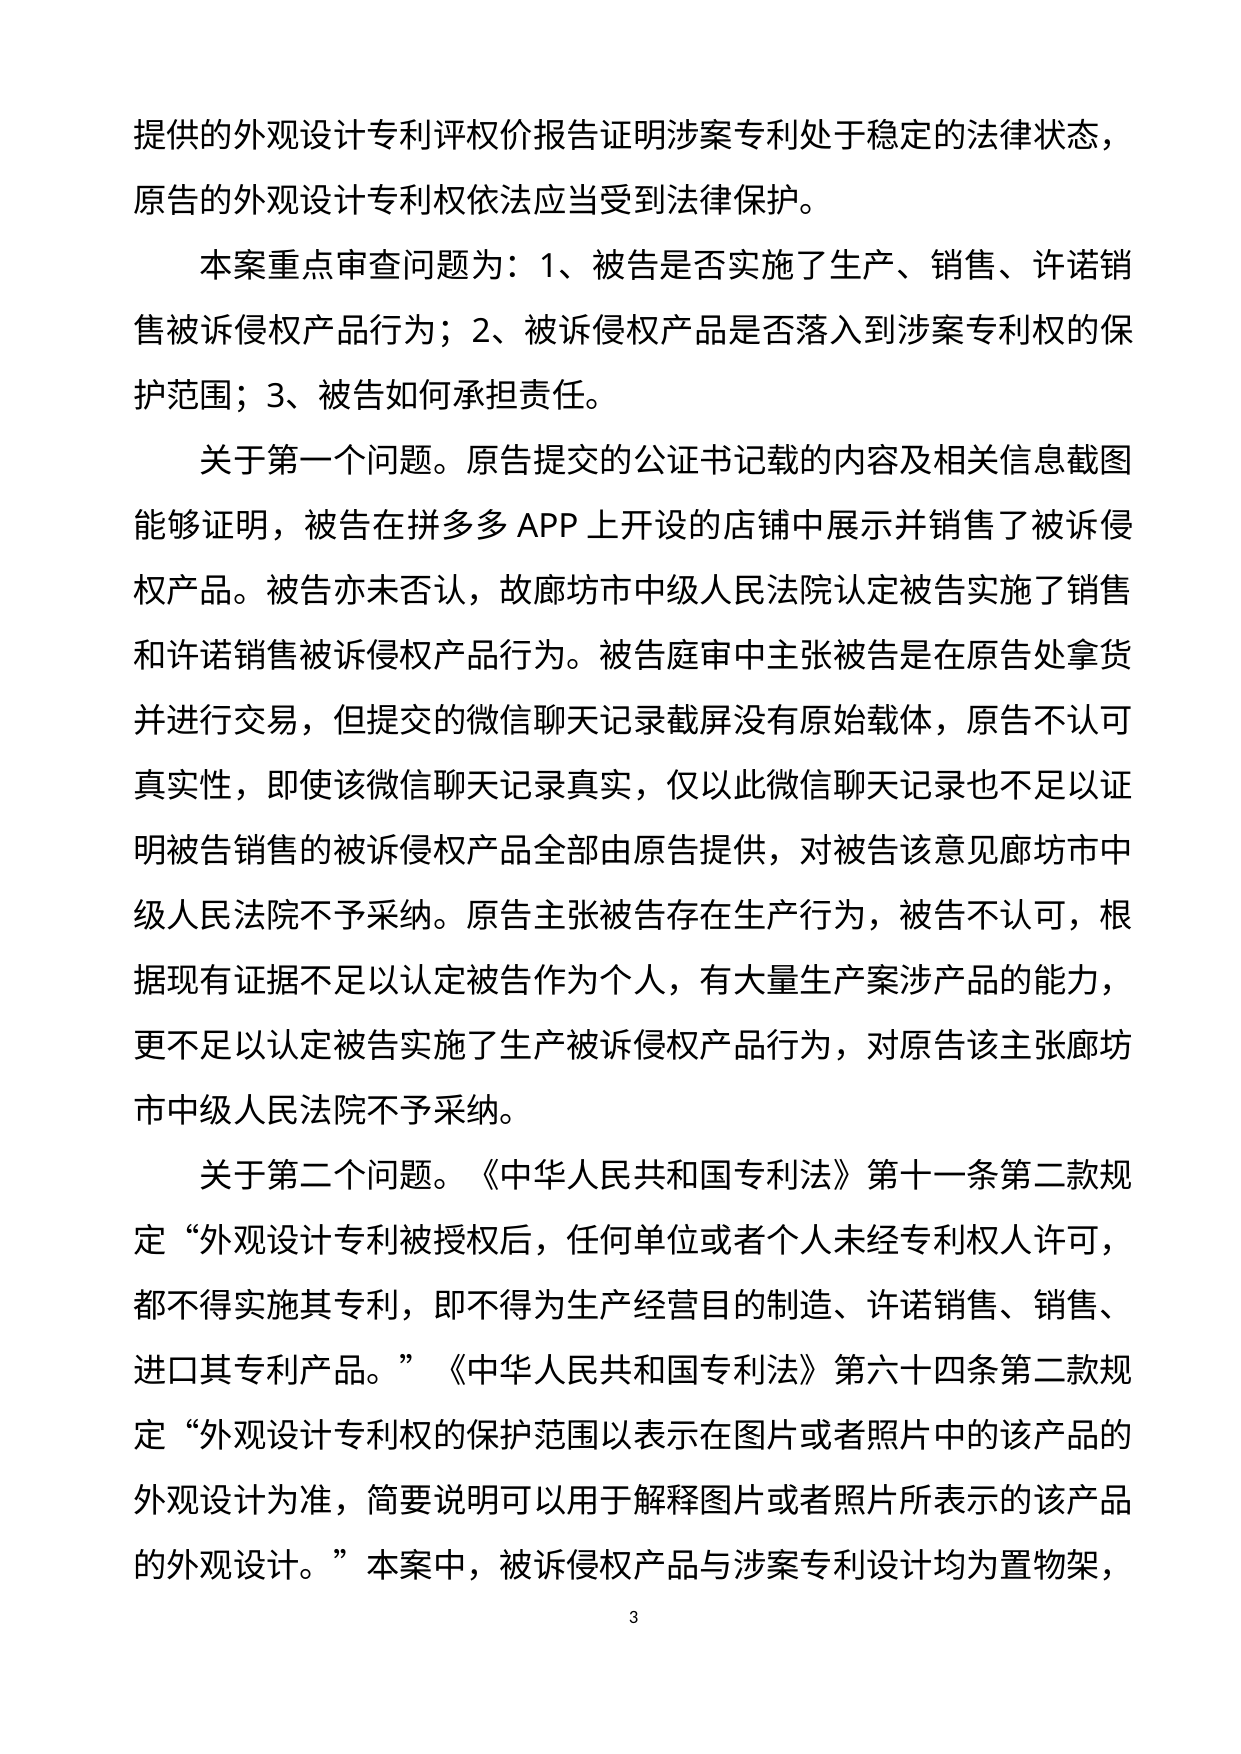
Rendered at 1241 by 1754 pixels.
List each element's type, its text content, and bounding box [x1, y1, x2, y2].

text 关于第一个问题。原告提交的公证书记载的内容及相关信息截图能够证明，被告在拼多多APP上开设的店铺中展示并销售了被诉侵权产品。被告亦未否认，故廊坊市中级人民法院认定被告实施了销售和许诺销售被诉侵权产品行为。被告庭审中主张被告是在原告处拿货并进行交易，但提交的微信聊天记录截屏没有原始载体，原告不认可真实性，即使该微信聊天记录真实，仅以此微信聊天记录也不足以证明被告销售的被诉侵权产品全部由原告提供，对被告该意见廊坊市中级人民法院不予采纳。原告主张被告存在生产行为，被告不认可，根据现有证据不足以认定被告作为个人，有大量生产案涉产品的能力，更不足以认定被告实施了生产被诉侵权产品行为，对原告该主张廊坊市中级人民法院不予采纳。 [133, 426, 1134, 1141]
text 本案重点审查问题为：1、被告是否实施了生产、销售、许诺销售被诉侵权产品行为；2、被诉侵权产品是否落入到涉案专利权的保护范围；3、被告如何承担责任。 [133, 231, 1134, 426]
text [133, 1141, 1134, 1596]
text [133, 101, 1134, 231]
